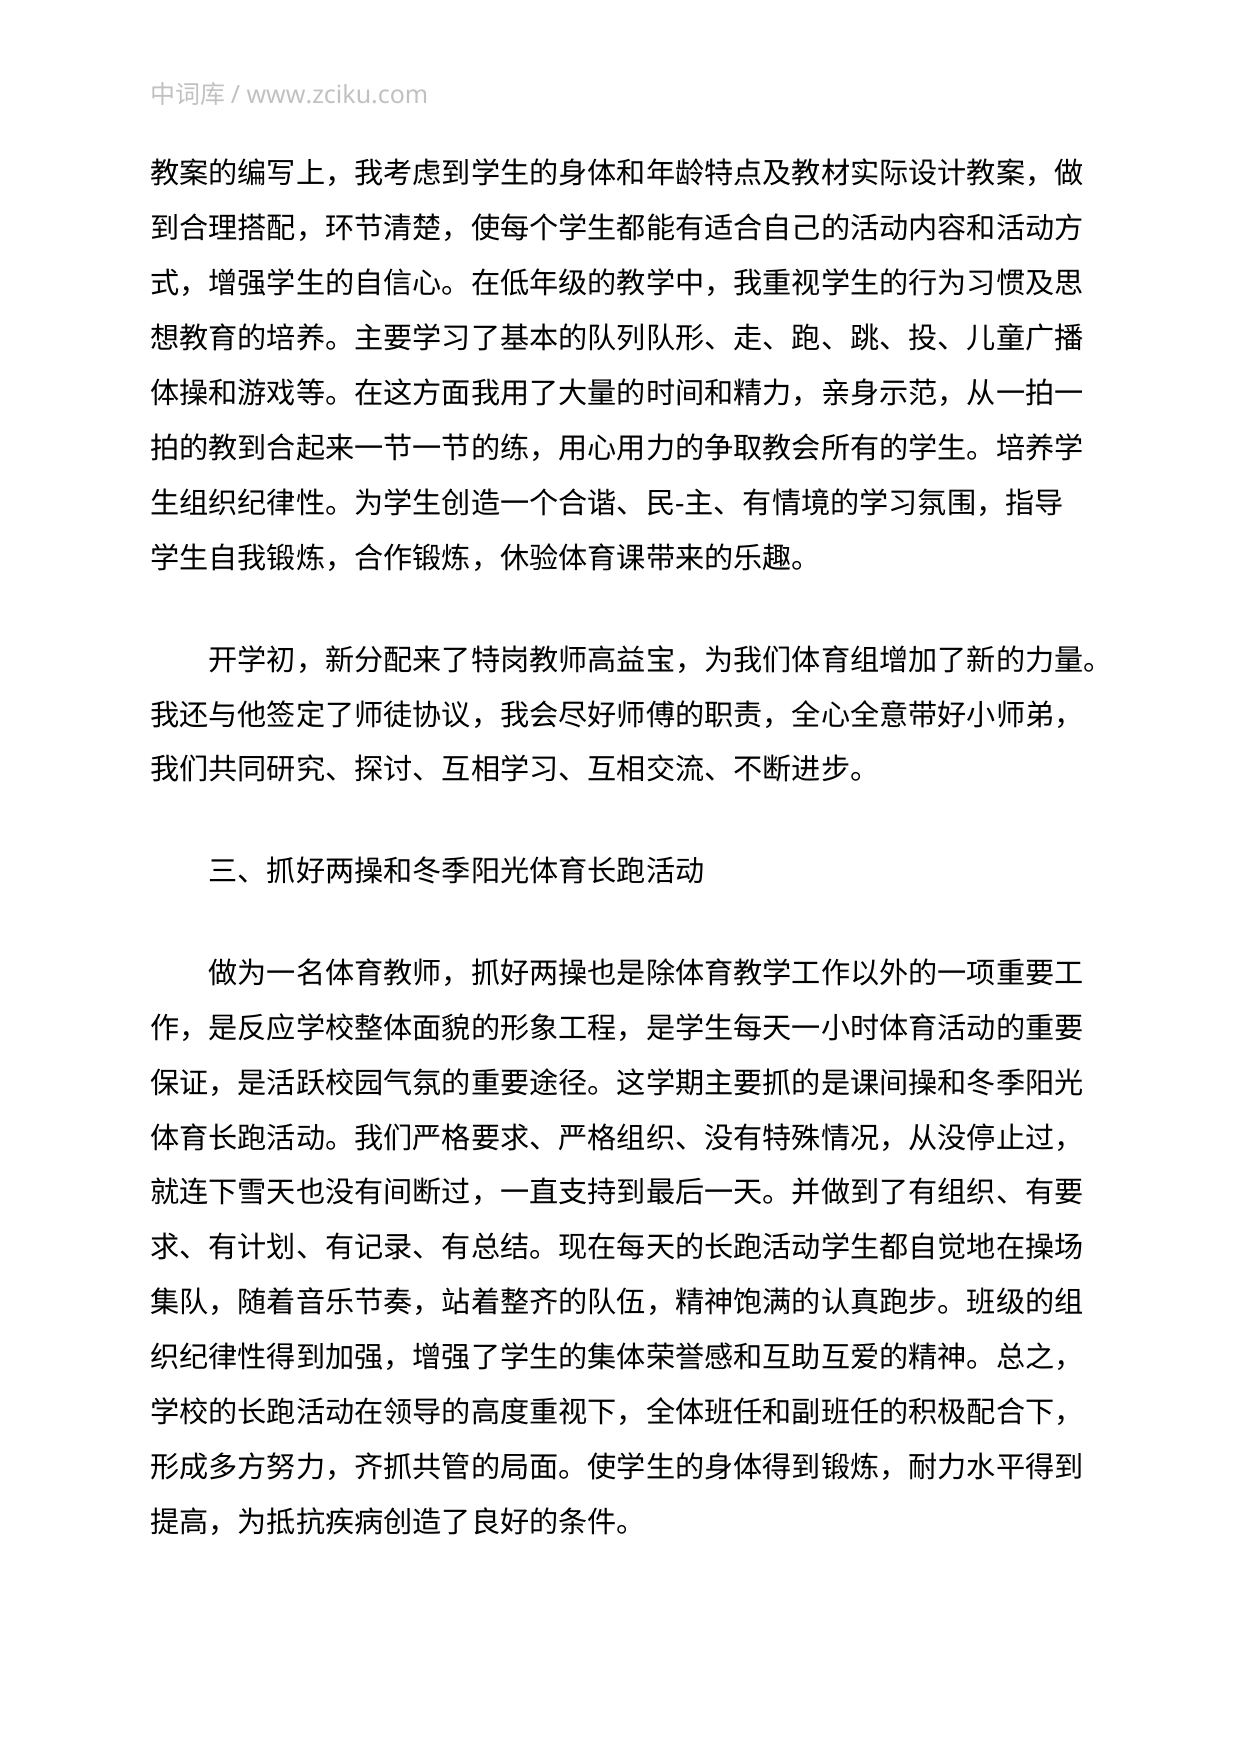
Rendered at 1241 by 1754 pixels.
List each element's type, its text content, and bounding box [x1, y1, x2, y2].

text 三、抓好两操和冬季阳光体育长跑活动 [150, 848, 1090, 890]
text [150, 150, 1090, 577]
text 做为一名体育教师，抓好两操也是除体育教学工作以外的一项重要工作，是反应学校整体面貌的形象工程，是学生每天一小时体育活动的重要保证，是活跃校园气氛的重要途径。这学期主要抓的是课间操和冬季阳光体育长跑活动。我们严格要求、严格组织、没有特殊情况，从没停止过，就连下雪天也没有间断过，一直支持到最后一天。并做到了有组织、有要求、有计划、有记录、有总结。现在每天的长跑活动学生都自觉地在操场集队，随着音乐节奏，站着整齐的队伍，精神饱满的认真跑步。班级的组织纪律性得到加强，增强了学生的集体荣誉感和互助互爱的精神。总之，学校的长跑活动在领导的高度重视下，全体班任和副班任的积极配合下，形成多方努力，齐抓共管的局面。使学生的身体得到锻炼，耐力水平得到提高，为抵抗疾病创造了良好的条件。 [150, 949, 1090, 1541]
text 开学初，新分配来了特岗教师高益宝，为我们体育组增加了新的力量。我还与他签定了师徒协议，我会尽好师傅的职责，全心全意带好小师弟，我们共同研究、探讨、互相学习、互相交流、不断进步。 [150, 636, 1090, 788]
